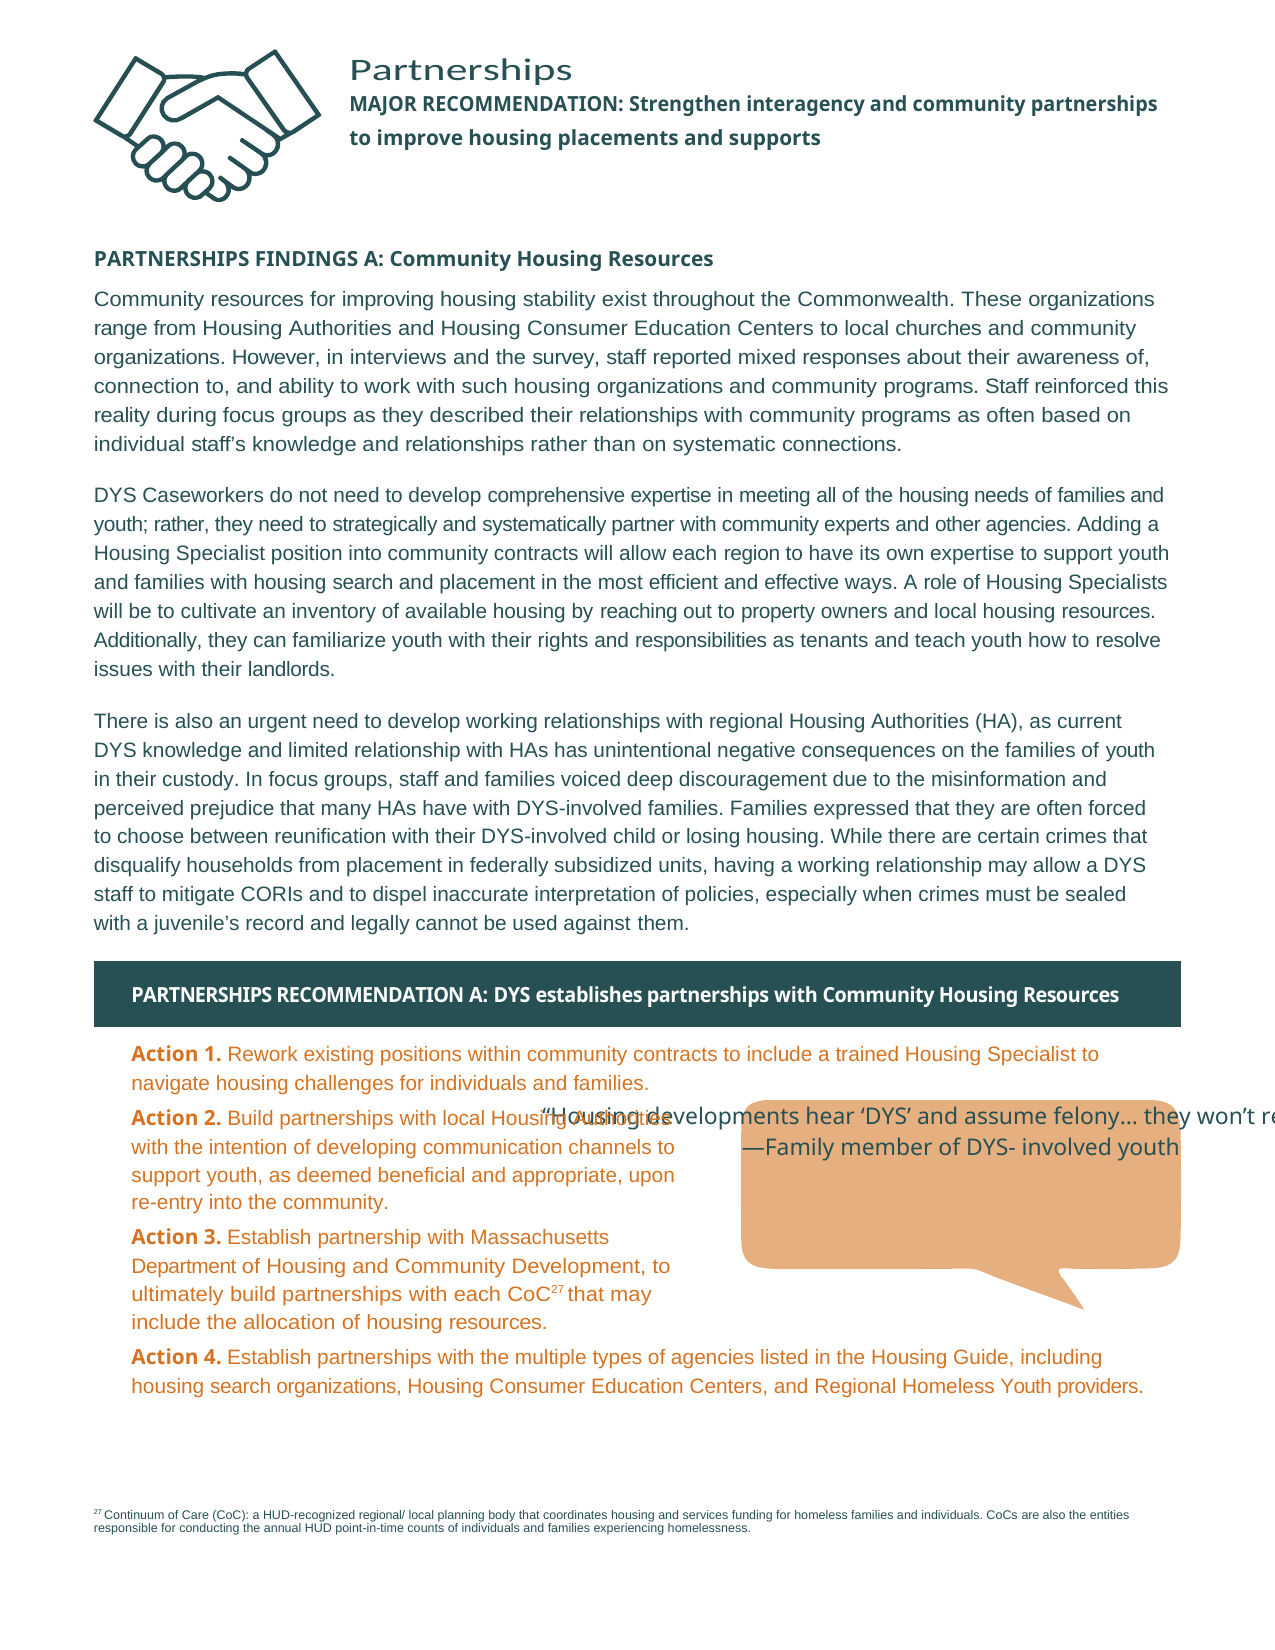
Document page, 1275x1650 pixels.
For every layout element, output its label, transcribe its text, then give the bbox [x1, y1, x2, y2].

subtitle Partnerships [349, 50, 1275, 88]
text PARTNERSHIPS FINDINGS A: Community Housing Resources [94, 244, 1275, 272]
text Community resources for improving housing stability exist throughout the Commonwealth. These organizations range from Housing Authorities and Housing Consumer Education Centers to local churches and community organizations. However, in interviews and the survey, staff reported mixed responses about their awareness of, connection to, and ability to work with such housing organizations and community programs. Staff reinforced this reality during focus groups as they described their relationships with community programs as often based on individual staff’s knowledge and relationships rather than on systematic connections. [94, 287, 1172, 456]
text Action 2. Build partnerships with local Housing Authorities with the intention of developing communication channels to support youth, as deemed beneficial and appropriate, upon re-entry into the community. [131, 1103, 694, 1214]
text Action 4. Establish partnerships with the multiple types of agencies listed in the Housing Guide, including housing search organizations, Housing Consumer Education Centers, and Regional Homeless Youth providers. [131, 1342, 1144, 1398]
text DYS Caseworkers do not need to develop comprehensive expertise in meeting all of the housing needs of families and youth; rather, they need to strategically and systematically partner with community experts and other agencies. Adding a Housing Specialist position into community contracts will allow each region to have its own expertise to support youth and families with housing search and placement in the most efficient and effective ways. A role of Housing Specialists will be to cultivate an inventory of available housing by reaching out to property owners and local housing resources. Additionally, they can familiarize youth with their rights and responsibilities as tenants and teach youth how to resolve issues with their landlords. [94, 483, 1178, 681]
text 27 Continuum of Care (CoC): a HUD-recognized regional/ local planning body that coordinates housing and services funding for homeless families and individuals. CoCs are also the entities responsible for conducting the annual HUD point-in-time counts of individuals and families experiencing homelessness. [94, 1508, 1131, 1535]
text There is also an urgent need to develop working relationships with regional Housing Authorities (HA), as current DYS knowledge and limited relationship with HAs has unintentional negative consequences on the families of youth in their custody. In focus groups, staff and families voiced deep discouragement due to the misinformation and perceived prejudice that many HAs have with DYS-involved families. Families expressed that they are often forced to choose between reunification with their DYS-involved child or losing housing. While there are certain crimes that disqualify households from placement in federally subsidized units, having a working relationship may allow a DYS staff to mitigate CORIs and to dispel inaccurate interpretation of policies, especially when crimes must be sealed with a juvenile’s record and legally cannot be used against them. [94, 708, 1162, 935]
text Action 3. Establish partnership with Massachusetts Department of Housing and Community Development, to ultimately build partnerships with each CoC27 that may include the allocation of housing resources. [131, 1222, 715, 1334]
text Action 1. Rework existing positions within community contracts to include a trained Housing Specialist to navigate housing challenges for individuals and families. [131, 966, 1130, 1095]
text MAJOR RECOMMENDATION: Strengthen interagency and community partnerships to improve housing placements and supports [349, 89, 1181, 151]
